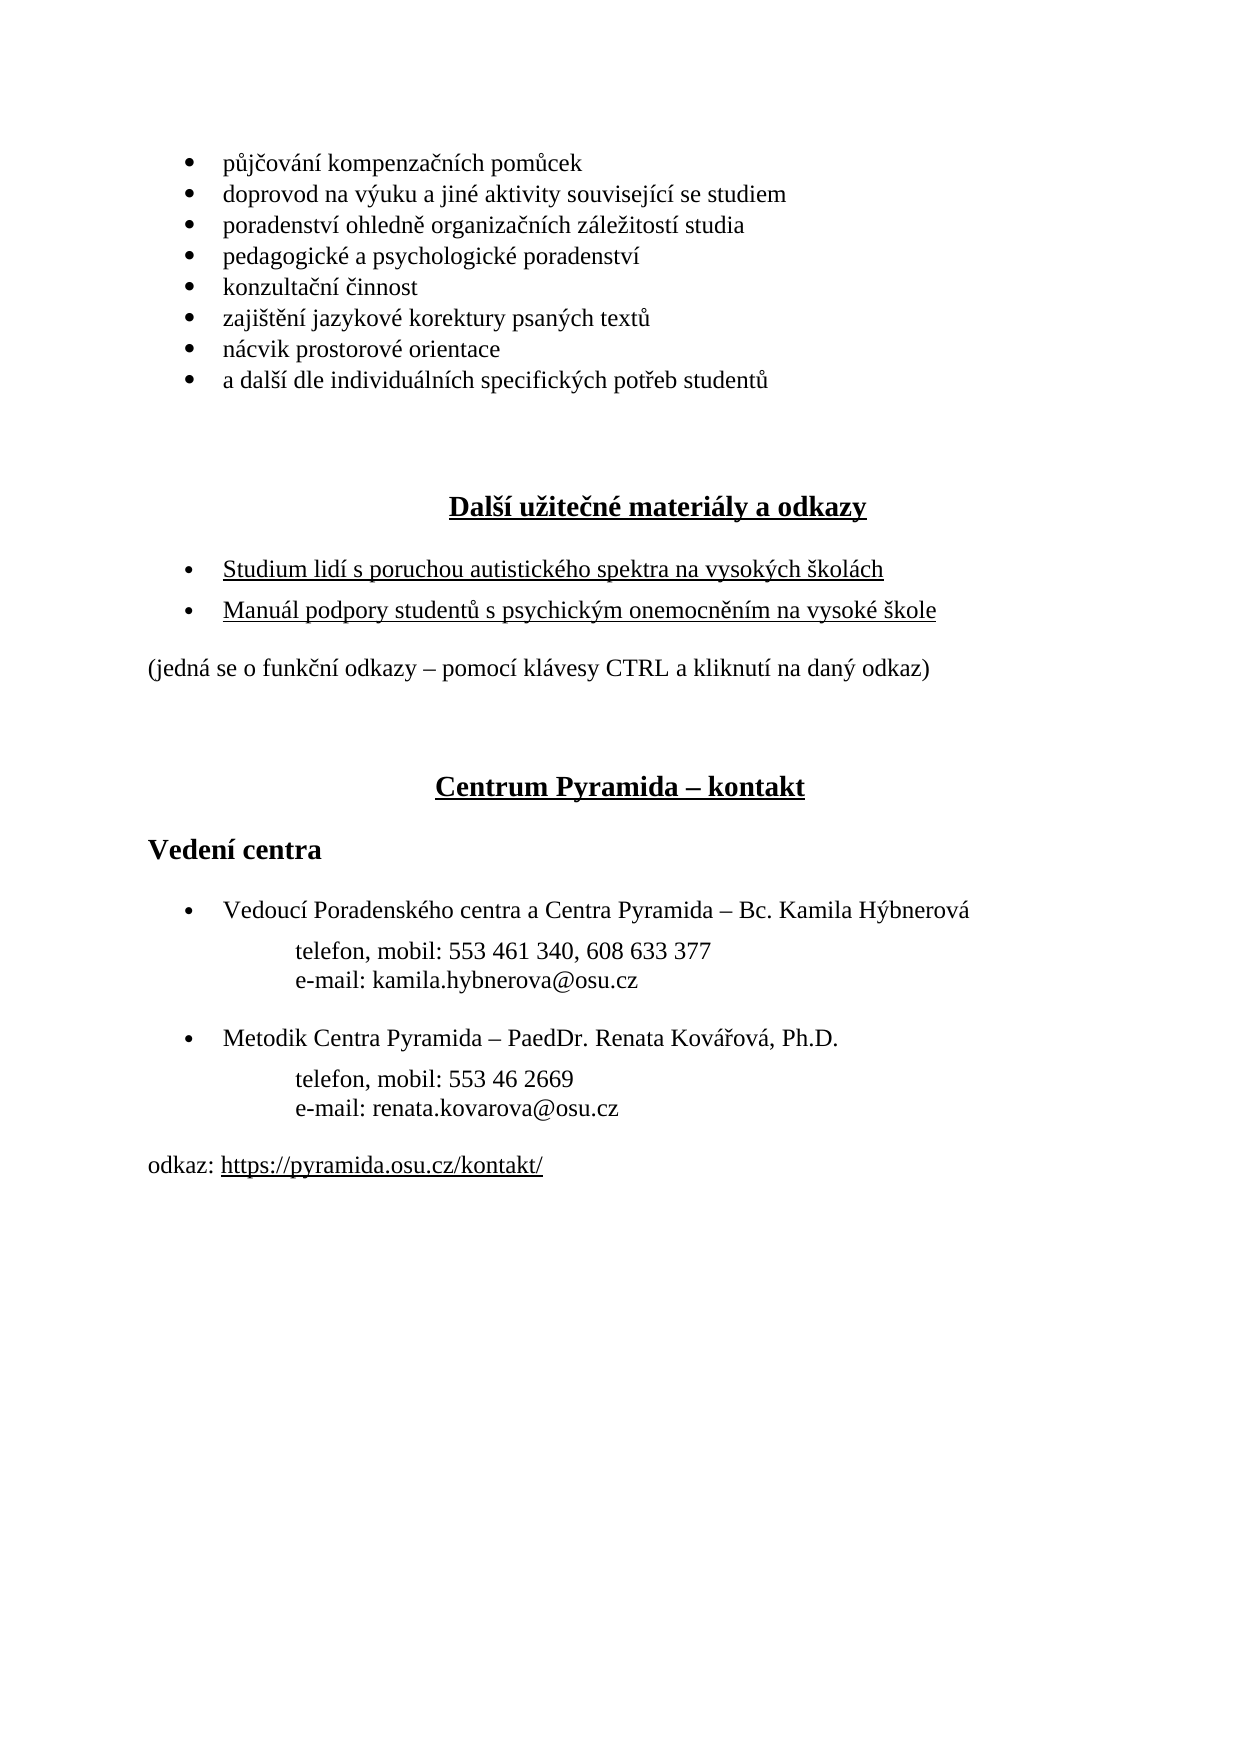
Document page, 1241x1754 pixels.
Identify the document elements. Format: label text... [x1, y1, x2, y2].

list poradenství ohledně organizačních záležitostí studia [185, 210, 1093, 238]
list konzultační činnost [185, 272, 1093, 301]
list půjčování kompenzačních pomůcek [185, 148, 1093, 176]
list a další dle individuálních specifických potřeb studentů [185, 365, 1093, 394]
list zajištění jazykové korektury psaných textů [185, 303, 1093, 332]
list telefon, mobil: 553 46 2669 [223, 1064, 1093, 1093]
list Další užitečné materiály a odkazy [223, 489, 1093, 523]
list e-mail: kamila.hybnerova@osu.cz [223, 965, 1093, 993]
list Manuál podpory studentů s psychickým onemocněním na vysoké škole [185, 596, 1093, 624]
list nácvik prostorové orientace [185, 334, 1093, 363]
list Metodik Centra Pyramida – PaedDr. Renata Kovářová, Ph.D. [185, 1023, 1093, 1051]
text odkaz: https://pyramida.osu.cz/kontakt/ [148, 1150, 1093, 1179]
list telefon, mobil: 553 461 340, 608 633 377 [223, 936, 1093, 965]
list Studium lidí s poruchou autistického spektra na vysokých školách [185, 554, 1093, 583]
list Vedoucí Poradenského centra a Centra Pyramida – Bc. Kamila Hýbnerová [185, 895, 1093, 923]
text Centrum Pyramida – kontakt [148, 769, 1093, 803]
list e-mail: renata.kovarova@osu.cz [223, 1093, 1093, 1121]
text (jedná se o funkční odkazy – pomocí klávesy CTRL a kliknutí na daný odkaz) [148, 653, 1093, 682]
list pedagogické a psychologické poradenství [185, 241, 1093, 269]
text Vedení centra [148, 832, 1093, 866]
list doprovod na výuku a jiné aktivity související se studiem [185, 179, 1093, 207]
